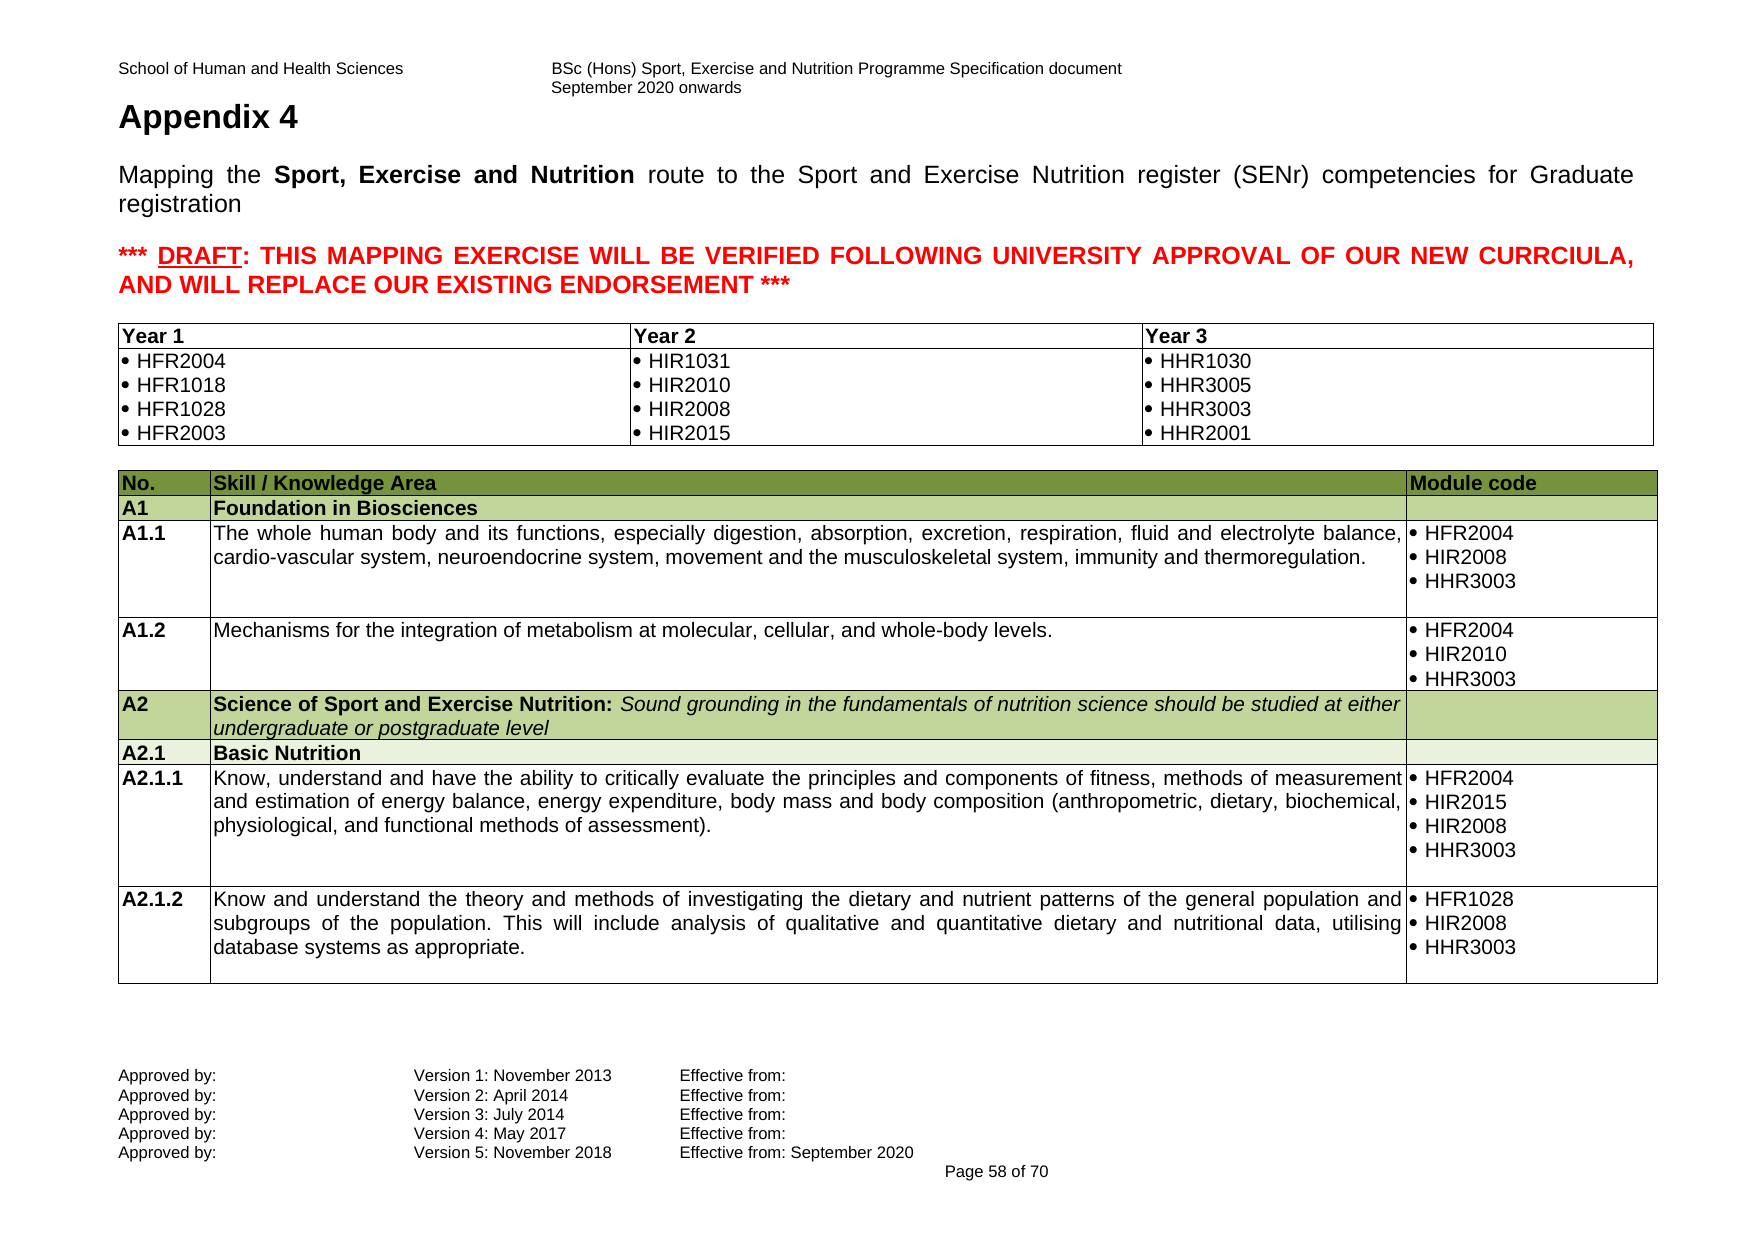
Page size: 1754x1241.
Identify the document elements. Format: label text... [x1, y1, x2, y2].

text Appendix 4 [118, 97, 1636, 136]
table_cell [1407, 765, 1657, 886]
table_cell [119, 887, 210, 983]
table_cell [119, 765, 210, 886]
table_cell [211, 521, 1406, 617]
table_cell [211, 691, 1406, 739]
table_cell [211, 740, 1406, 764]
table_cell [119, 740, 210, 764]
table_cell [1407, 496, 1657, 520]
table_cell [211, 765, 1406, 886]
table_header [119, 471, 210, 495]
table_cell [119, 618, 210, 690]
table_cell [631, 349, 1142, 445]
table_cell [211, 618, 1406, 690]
text *** DRAFT: THIS MAPPING EXERCISE WILL BE VERIFIED FOLLOWING UNIVERSITY APPROVAL OF OUR NEW CURRCIULA, AND WILL REPLACE OUR EXISTING ENDORSEMENT *** [118, 241, 1636, 299]
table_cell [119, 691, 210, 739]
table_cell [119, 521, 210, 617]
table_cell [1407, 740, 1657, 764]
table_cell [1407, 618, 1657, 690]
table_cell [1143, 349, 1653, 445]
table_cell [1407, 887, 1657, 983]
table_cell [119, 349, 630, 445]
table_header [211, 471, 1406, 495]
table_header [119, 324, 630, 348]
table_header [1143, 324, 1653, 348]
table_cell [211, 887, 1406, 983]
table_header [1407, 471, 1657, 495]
text Mapping the Sport, Exercise and Nutrition route to the Sport and Exercise Nutrition register (SENr) competencies for Graduate registration [118, 160, 1636, 217]
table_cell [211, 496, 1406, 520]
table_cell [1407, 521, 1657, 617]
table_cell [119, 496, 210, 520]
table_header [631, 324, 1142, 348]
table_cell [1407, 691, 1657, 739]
